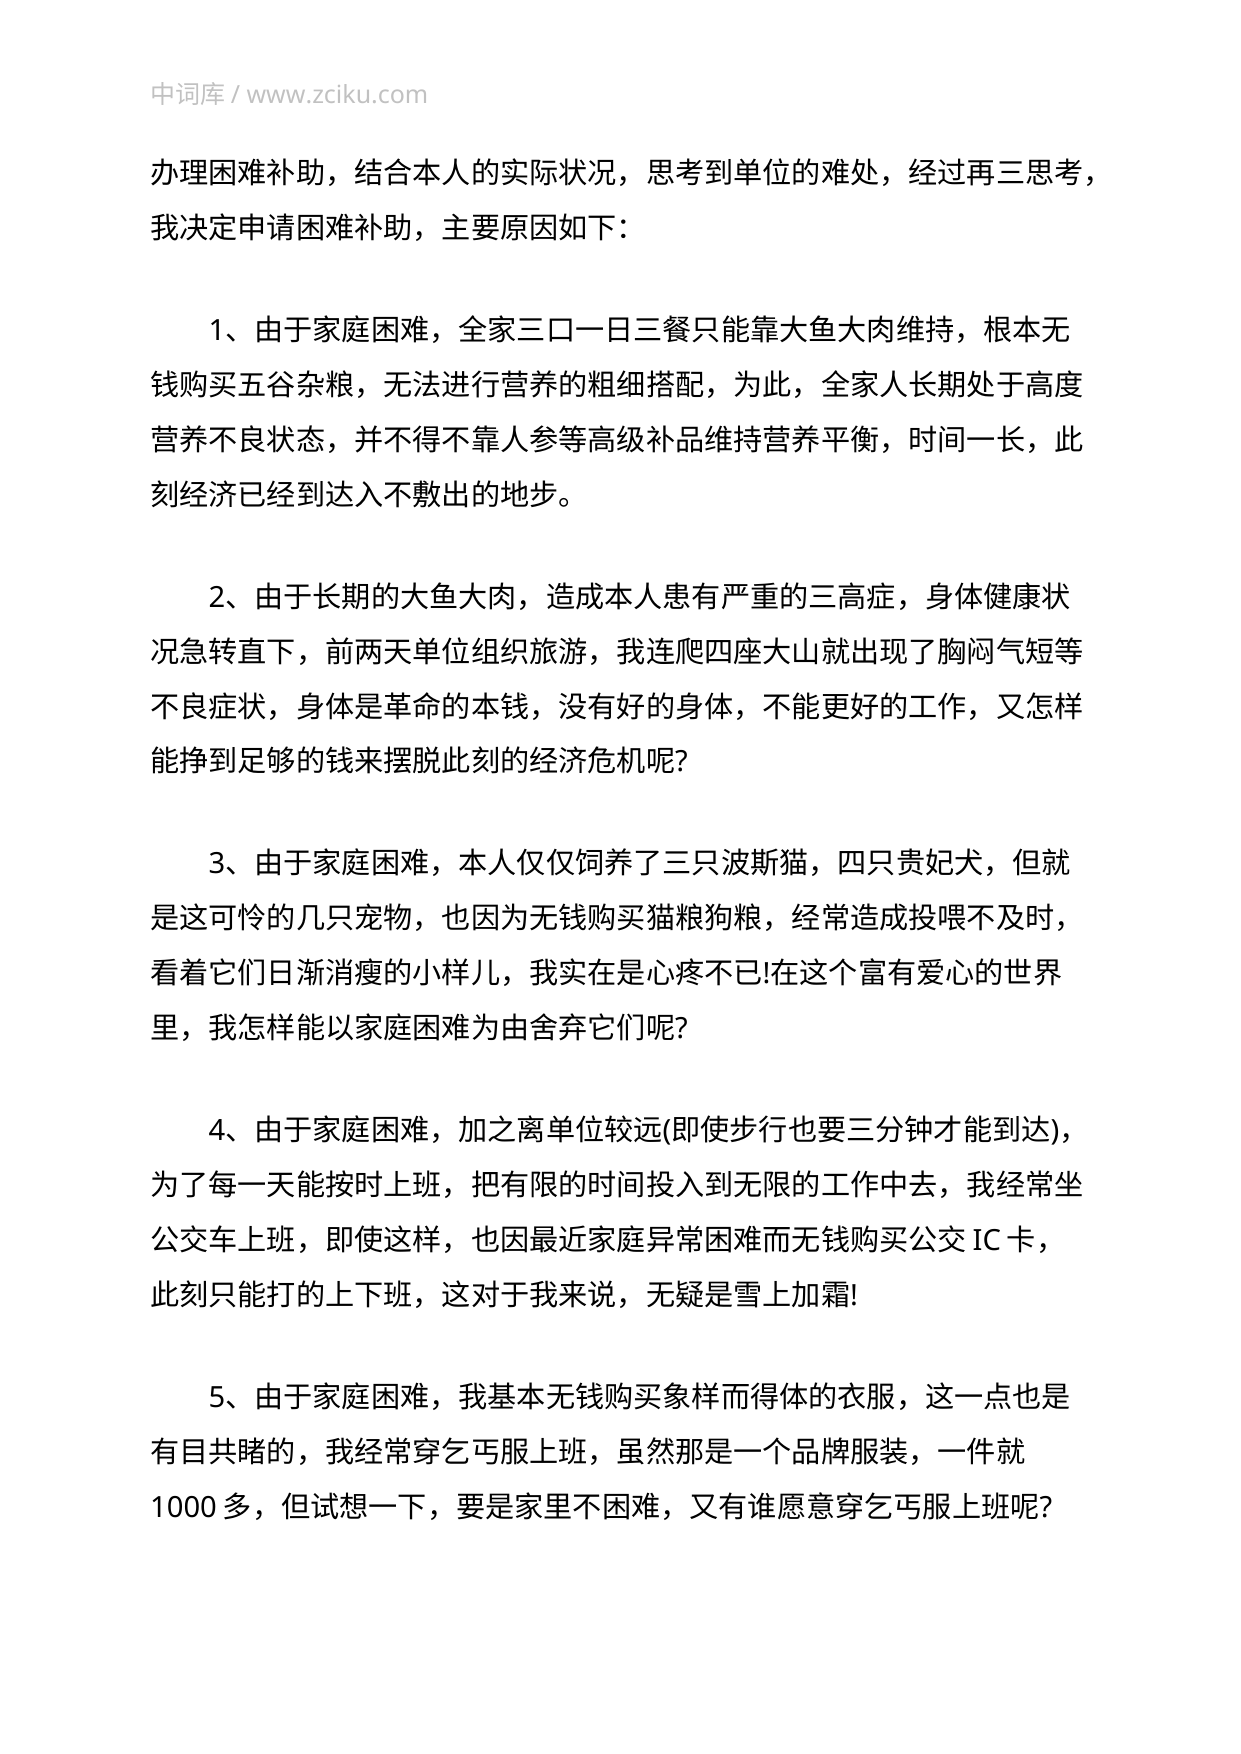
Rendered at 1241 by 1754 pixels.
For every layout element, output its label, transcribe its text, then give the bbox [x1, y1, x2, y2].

text 5、由于家庭困难，我基本无钱购买象样而得体的衣服，这一点也是有目共睹的，我经常穿乞丐服上班，虽然那是一个品牌服装，一件就1000多，但试想一下，要是家里不困难，又有谁愿意穿乞丐服上班呢? [150, 1374, 1090, 1526]
text 1、由于家庭困难，全家三口一日三餐只能靠大鱼大肉维持，根本无钱购买五谷杂粮，无法进行营养的粗细搭配，为此，全家人长期处于高度营养不良状态，并不得不靠人参等高级补品维持营养平衡，时间一长，此刻经济已经到达入不敷出的地步。 [150, 307, 1090, 514]
text 4、由于家庭困难，加之离单位较远(即使步行也要三分钟才能到达)，为了每一天能按时上班，把有限的时间投入到无限的工作中去，我经常坐公交车上班，即使这样，也因最近家庭异常困难而无钱购买公交IC卡，此刻只能打的上下班，这对于我来说，无疑是雪上加霜! [150, 1107, 1090, 1314]
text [150, 150, 1090, 247]
text 3、由于家庭困难，本人仅仅饲养了三只波斯猫，四只贵妃犬，但就是这可怜的几只宠物，也因为无钱购买猫粮狗粮，经常造成投喂不及时，看着它们日渐消瘦的小样儿，我实在是心疼不已!在这个富有爱心的世界里，我怎样能以家庭困难为由舍弃它们呢? [150, 840, 1090, 1047]
text 2、由于长期的大鱼大肉，造成本人患有严重的三高症，身体健康状况急转直下，前两天单位组织旅游，我连爬四座大山就出现了胸闷气短等不良症状，身体是革命的本钱，没有好的身体，不能更好的工作，又怎样能挣到足够的钱来摆脱此刻的经济危机呢? [150, 573, 1090, 780]
